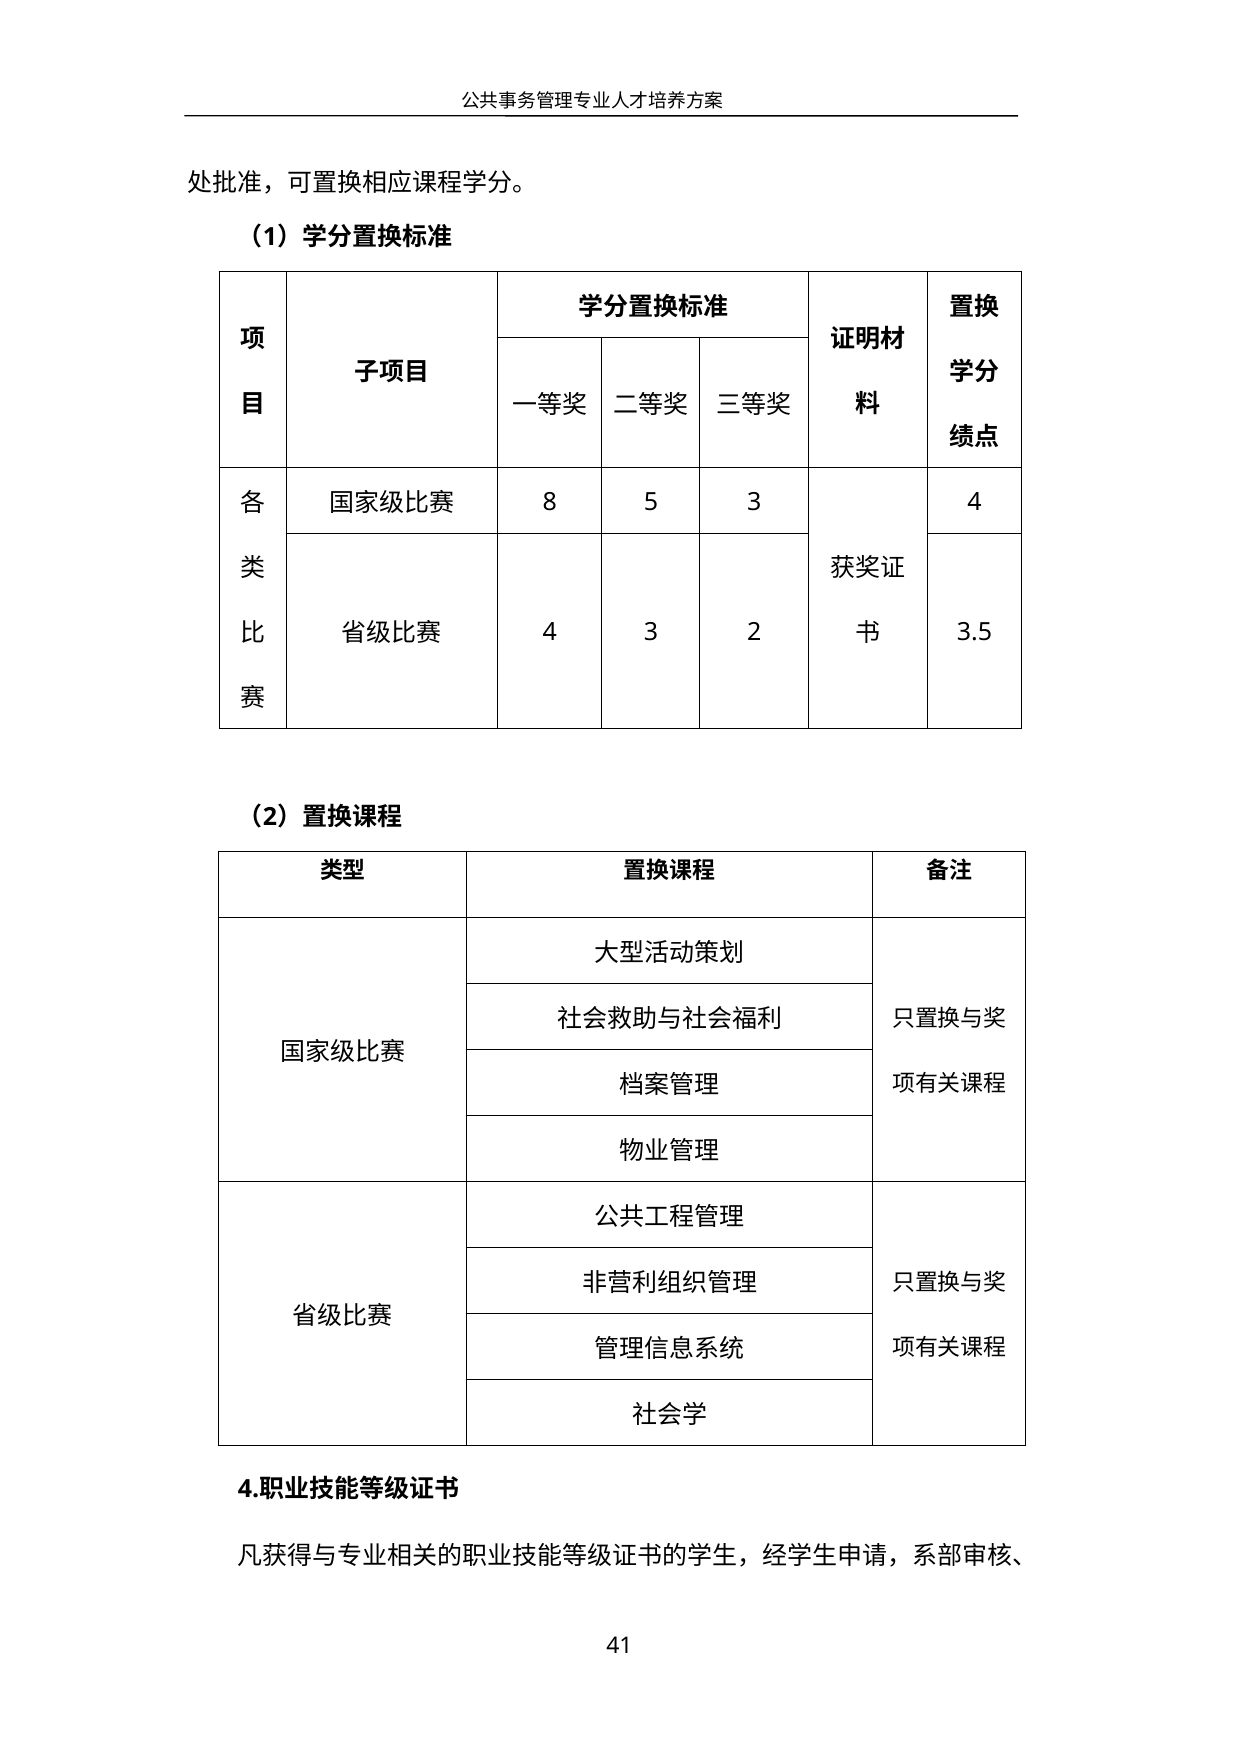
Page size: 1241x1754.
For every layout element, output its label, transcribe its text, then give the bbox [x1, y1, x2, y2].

table_cell 公共工程管理 [467, 1182, 872, 1247]
table_cell 3 [700, 468, 808, 533]
list 4.职业技能等级证书 [187, 1454, 1053, 1519]
text （2）置换课程 [187, 796, 1053, 832]
table_cell 物业管理 [467, 1116, 872, 1181]
table_cell 管理信息系统 [467, 1314, 872, 1379]
table_cell 三等奖 [700, 338, 808, 467]
table_cell 获奖证书 [809, 468, 927, 728]
table_cell 只置换与奖项有关课程 [873, 1182, 1025, 1445]
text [187, 162, 1053, 198]
table_cell 大型活动策划 [467, 918, 872, 983]
table_cell 一等奖 [498, 338, 601, 467]
table_cell 省级比赛 [287, 534, 497, 728]
table_cell 二等奖 [602, 338, 699, 467]
table_cell 社会学 [467, 1380, 872, 1445]
table_header 证明材料 [809, 272, 927, 467]
table_header 学分置换标准 [498, 272, 808, 337]
table_cell 档案管理 [467, 1050, 872, 1115]
list 学分置换标准 [187, 216, 1053, 253]
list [187, 1536, 1053, 1572]
table_cell 2 [700, 534, 808, 728]
table_cell 社会救助与社会福利 [467, 984, 872, 1049]
table_cell 8 [498, 468, 601, 533]
table_header 项目 [220, 272, 286, 467]
table_header 类型 [219, 852, 466, 917]
table_header 子项目 [287, 272, 497, 467]
table_cell 3.5 [928, 534, 1021, 728]
table_cell 各类比赛 [220, 468, 286, 728]
table_cell 3 [602, 534, 699, 728]
table_cell 5 [602, 468, 699, 533]
table_cell 4 [928, 468, 1021, 533]
table_cell 非营利组织管理 [467, 1248, 872, 1313]
table_cell 国家级比赛 [287, 468, 497, 533]
table_cell 国家级比赛 [219, 918, 466, 1181]
table_header 备注 [873, 852, 1025, 917]
table_cell 4 [498, 534, 601, 728]
table_cell 省级比赛 [219, 1182, 466, 1445]
table_header 置换学分绩点 [928, 272, 1021, 467]
table_header 置换课程 [467, 852, 872, 917]
table_cell 只置换与奖项有关课程 [873, 918, 1025, 1181]
